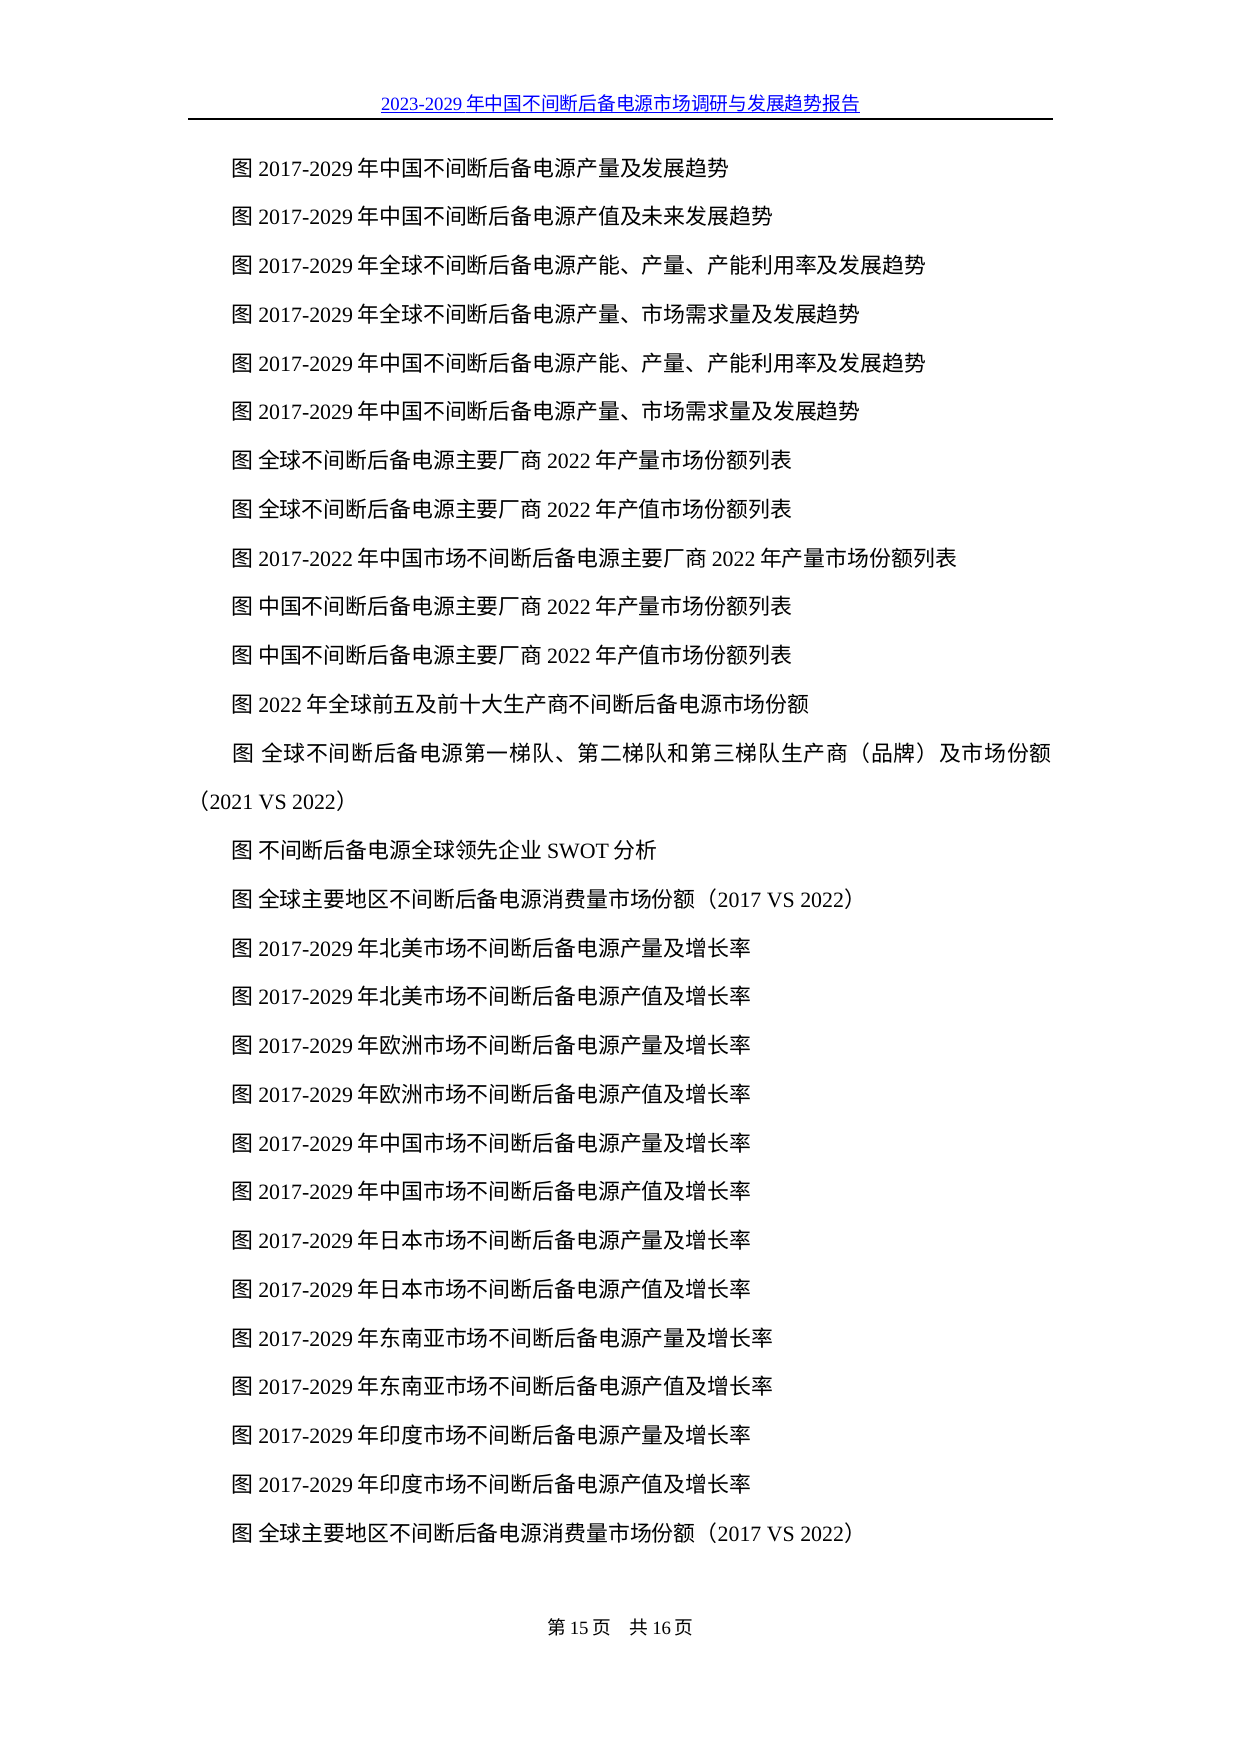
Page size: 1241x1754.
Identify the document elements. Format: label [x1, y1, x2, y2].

text [187, 150, 1053, 1548]
